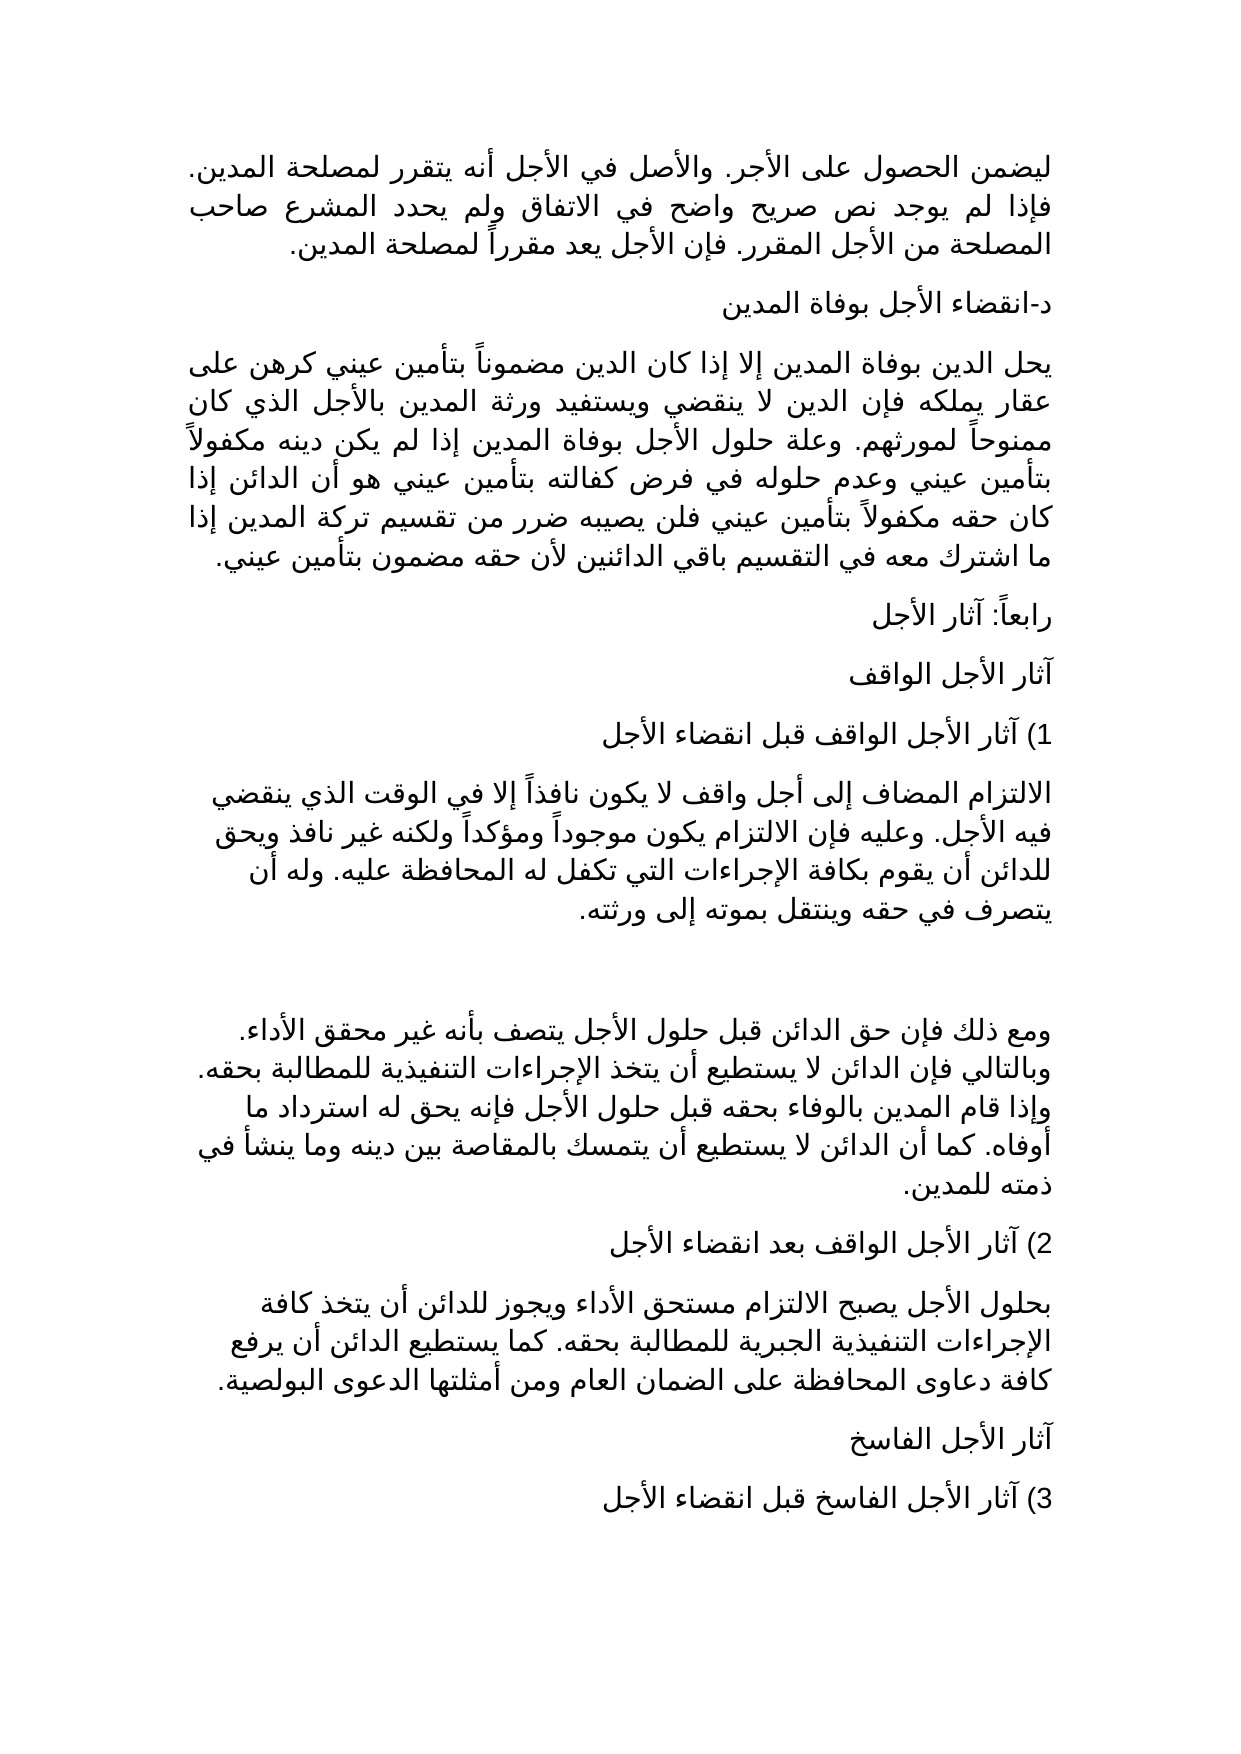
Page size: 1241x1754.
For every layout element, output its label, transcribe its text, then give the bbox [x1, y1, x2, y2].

text الالتزام المضاف إلى أجل واقف لا يكون نافذاً إلا في الوقت الذي ينقضي فيه الأجل. وعليه فإن الالتزام يكون موجوداً ومؤكداً ولكنه غير نافذ ويحق للدائن أن يقوم بكافة الإجراءات التي تكفل له المحافظة عليه. وله أن يتصرف في حقه وينتقل بموته إلى ورثته. [187, 776, 1053, 925]
text 1) آثار الأجل الواقف قبل انقضاء الأجل [187, 717, 1053, 750]
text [187, 150, 1053, 261]
text آثار الأجل الواقف [187, 657, 1053, 691]
text يحل الدين بوفاة المدين إلا إذا كان الدين مضموناً بتأمين عيني كرهن على عقار يملكه فإن الدين لا ينقضي ويستفيد ورثة المدين بالأجل الذي كان ممنوحاً لمورثهم. وعلة حلول الأجل بوفاة المدين إذا لم يكن دينه مكفولاً بتأمين عيني وعدم حلوله في فرض كفالته بتأمين عيني هو أن الدائن إذا كان حقه مكفولاً بتأمين عيني فلن يصيبه ضرر من تقسيم تركة المدين إذا ما اشترك معه في التقسيم باقي الدائنين لأن حقه مضمون بتأمين عيني. [187, 346, 1053, 572]
text آثار الأجل الفاسخ [187, 1422, 1053, 1456]
text ومع ذلك فإن حق الدائن قبل حلول الأجل يتصف بأنه غير محقق الأداء. وبالتالي فإن الدائن لا يستطيع أن يتخذ الإجراءات التنفيذية للمطالبة بحقه. وإذا قام المدين بالوفاء بحقه قبل حلول الأجل فإنه يحق له استرداد ما أوفاه. كما أن الدائن لا يستطيع أن يتمسك بالمقاصة بين دينه وما ينشأ في ذمته للمدين. [187, 1013, 1053, 1201]
text رابعاً: آثار الأجل [187, 598, 1053, 631]
text د-انقضاء الأجل بوفاة المدين [187, 286, 1053, 320]
text بحلول الأجل يصبح الالتزام مستحق الأداء ويجوز للدائن أن يتخذ كافة الإجراءات التنفيذية الجبرية للمطالبة بحقه. كما يستطيع الدائن أن يرفع كافة دعاوى المحافظة على الضمان العام ومن أمثلتها الدعوى البولصية. [187, 1286, 1053, 1396]
text 2) آثار الأجل الواقف بعد انقضاء الأجل [187, 1226, 1053, 1260]
text 3) آثار الأجل الفاسخ قبل انقضاء الأجل [187, 1482, 1053, 1515]
